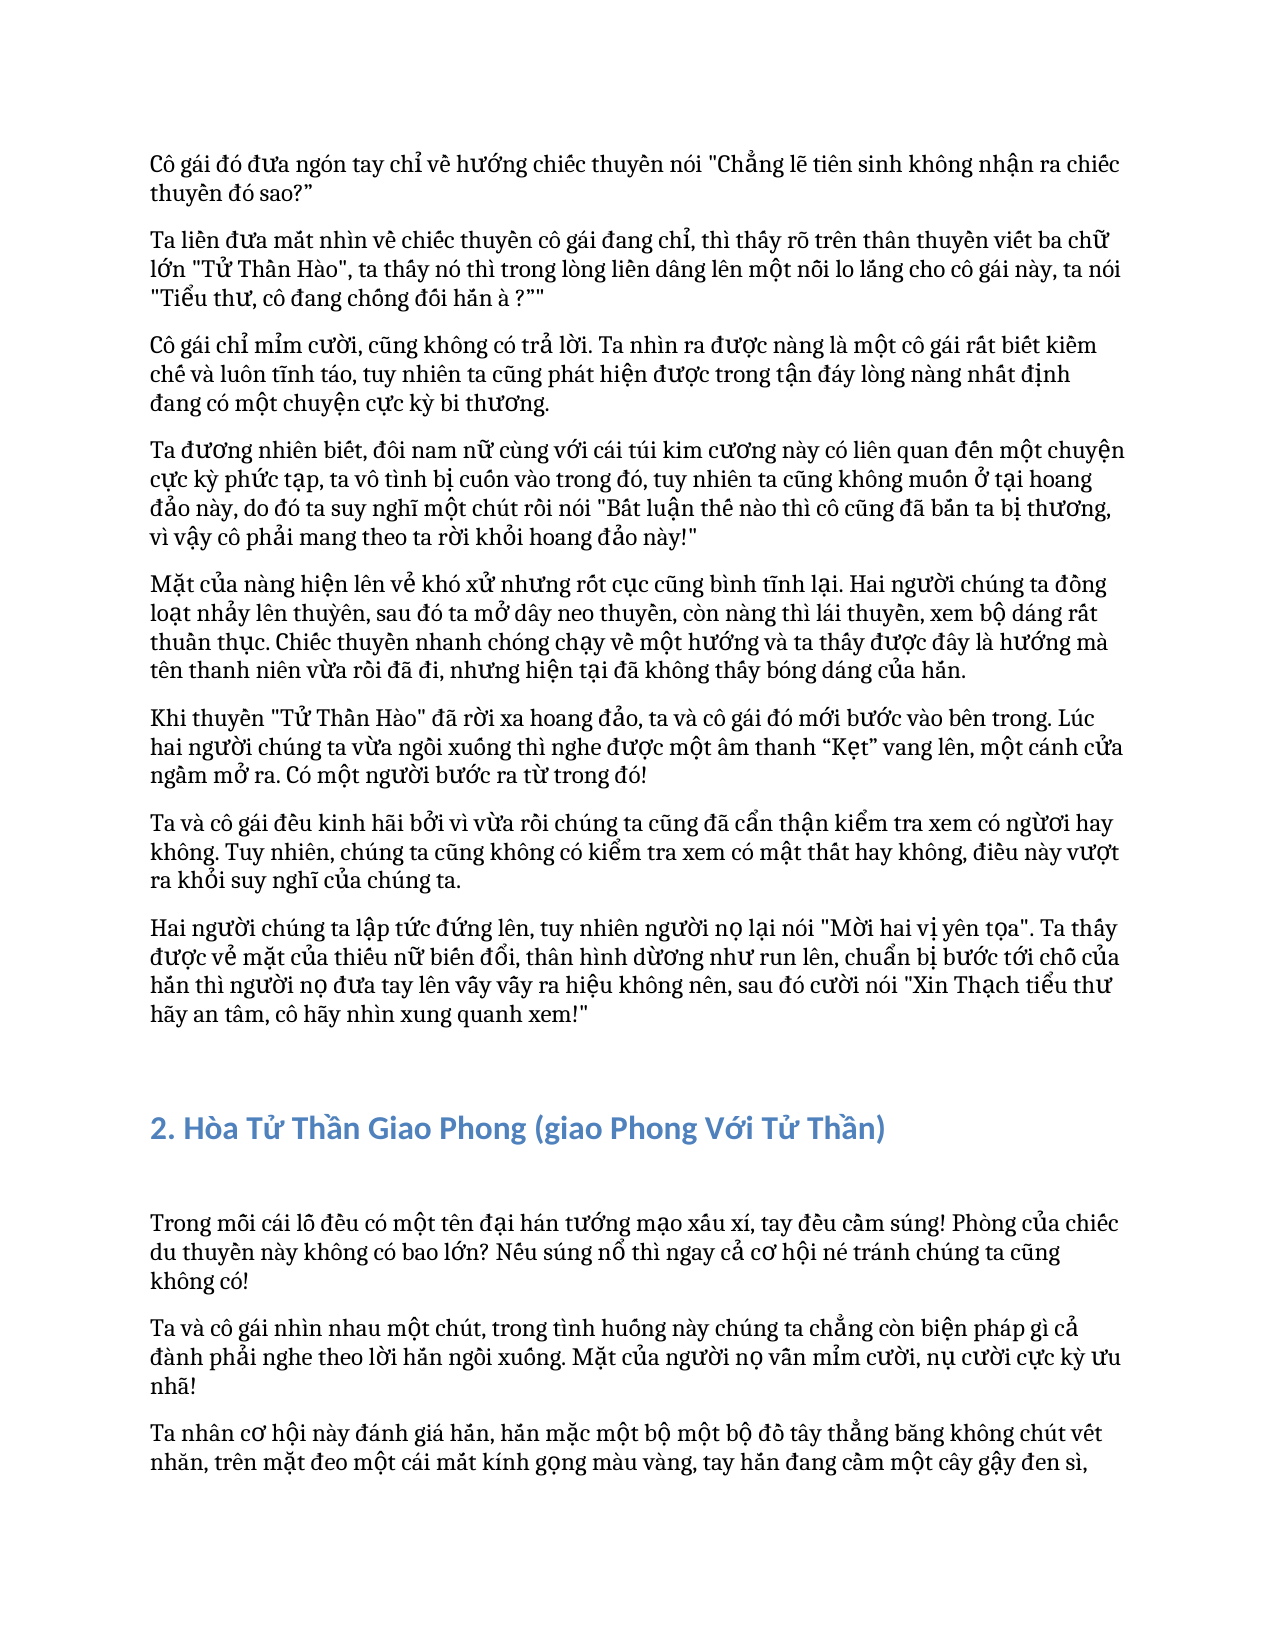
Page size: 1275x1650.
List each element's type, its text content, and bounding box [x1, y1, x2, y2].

subtitle 2. Hòa Tử Thần Giao Phong (giao Phong Với Tử Thần) [150, 1107, 1125, 1148]
text Cô gái đó đưa ngón tay chỉ về hướng chiếc thuyền nói "Chẳng lẽ tiên sinh không nhận ra chiếc thuyền đó sao?” [150, 150, 1125, 207]
text Ta và cô gái nhìn nhau một chút, trong tình huống này chúng ta chẳng còn biện pháp gì cả đành phải nghe theo lời hắn ngồi xuống. Mặt của người nọ vẫn mỉm cười, nụ cười cực kỳ ưu nhã! [150, 1314, 1125, 1400]
text Khi thuyền "Tử Thần Hào" đã rời xa hoang đảo, ta và cô gái đó mới bước vào bên trong. Lúc hai người chúng ta vừa ngồi xuống thì nghe được một âm thanh “Kẹt” vang lên, một cánh cửa ngầm mở ra. Có một người bước ra từ trong đó! [150, 704, 1125, 790]
text Mặt của nàng hiện lên vẻ khó xử nhưng rốt cục cũng bình tĩnh lại. Hai người chúng ta đồng loạt nhảy lên thuỳên, sau đó ta mở dây neo thuyền, còn nàng thì lái thuyền, xem bộ dáng rất thuần thục. Chiếc thuyền nhanh chóng chạy về một hướng và ta thấy được đây là hướng mà tên thanh niên vừa rồi đã đi, nhưng hiện tại đã không thấy bóng dáng của hắn. [150, 570, 1125, 685]
text Hai người chúng ta lập tức đứng lên, tuy nhiên người nọ lại nói "Mời hai vị yên tọa". Ta thấy được vẻ mặt của thiếu nữ biến đổi, thân hình dừơng như run lên, chuẩn bị bước tới chỗ của hắn thì người nọ đưa tay lên vẫy vẫy ra hiệu không nên, sau đó cười nói "Xin Thạch tiểu thư hãy an tâm, cô hãy nhìn xung quanh xem!" [150, 914, 1125, 1086]
text Ta và cô gái đều kinh hãi bởi vì vừa rồi chúng ta cũng đã cẩn thận kiểm tra xem có ngừơi hay không. Tuy nhiên, chúng ta cũng không có kiểm tra xem có mật thất hay không, điều này vượt ra khỏi suy nghĩ của chúng ta. [150, 809, 1125, 895]
text Cô gái chỉ mỉm cười, cũng không có trả lời. Ta nhìn ra được nàng là một cô gái rất biết kiềm chế và luôn tĩnh táo, tuy nhiên ta cũng phát hiện được trong tận đáy lòng nàng nhất định đang có một chuyện cực kỳ bi thương. [150, 331, 1125, 417]
text Trong mỗi cái lỗ đều có một tên đại hán tướng mạo xấu xí, tay đều cầm súng! Phòng của chiếc du thuyền này không có bao lớn? Nếu súng nổ thì ngay cả cơ hội né tránh chúng ta cũng không có! [150, 1152, 1125, 1295]
text Ta đương nhiên biết, đôi nam nữ cùng với cái túi kim cương này có liên quan đến một chuyện cực kỳ phức tạp, ta vô tình bị cuốn vào trong đó, tuy nhiên ta cũng không muốn ở tại hoang đảo này, do đó ta suy nghĩ một chút rồi nói "Bất luận thế nào thì cô cũng đã bắn ta bị thương, vì vậy cô phải mang theo ta rời khỏi hoang đảo này!" [150, 436, 1125, 551]
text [150, 1419, 1125, 1477]
text Ta liền đưa mắt nhìn về chiếc thuyền cô gái đang chỉ, thì thấy rõ trên thân thuyền viết ba chữ lớn "Tử Thần Hào", ta thấy nó thì trong lòng liền dâng lên một nỗi lo lắng cho cô gái này, ta nói "Tiểu thư, cô đang chống đối hắn à ?”" [150, 226, 1125, 312]
